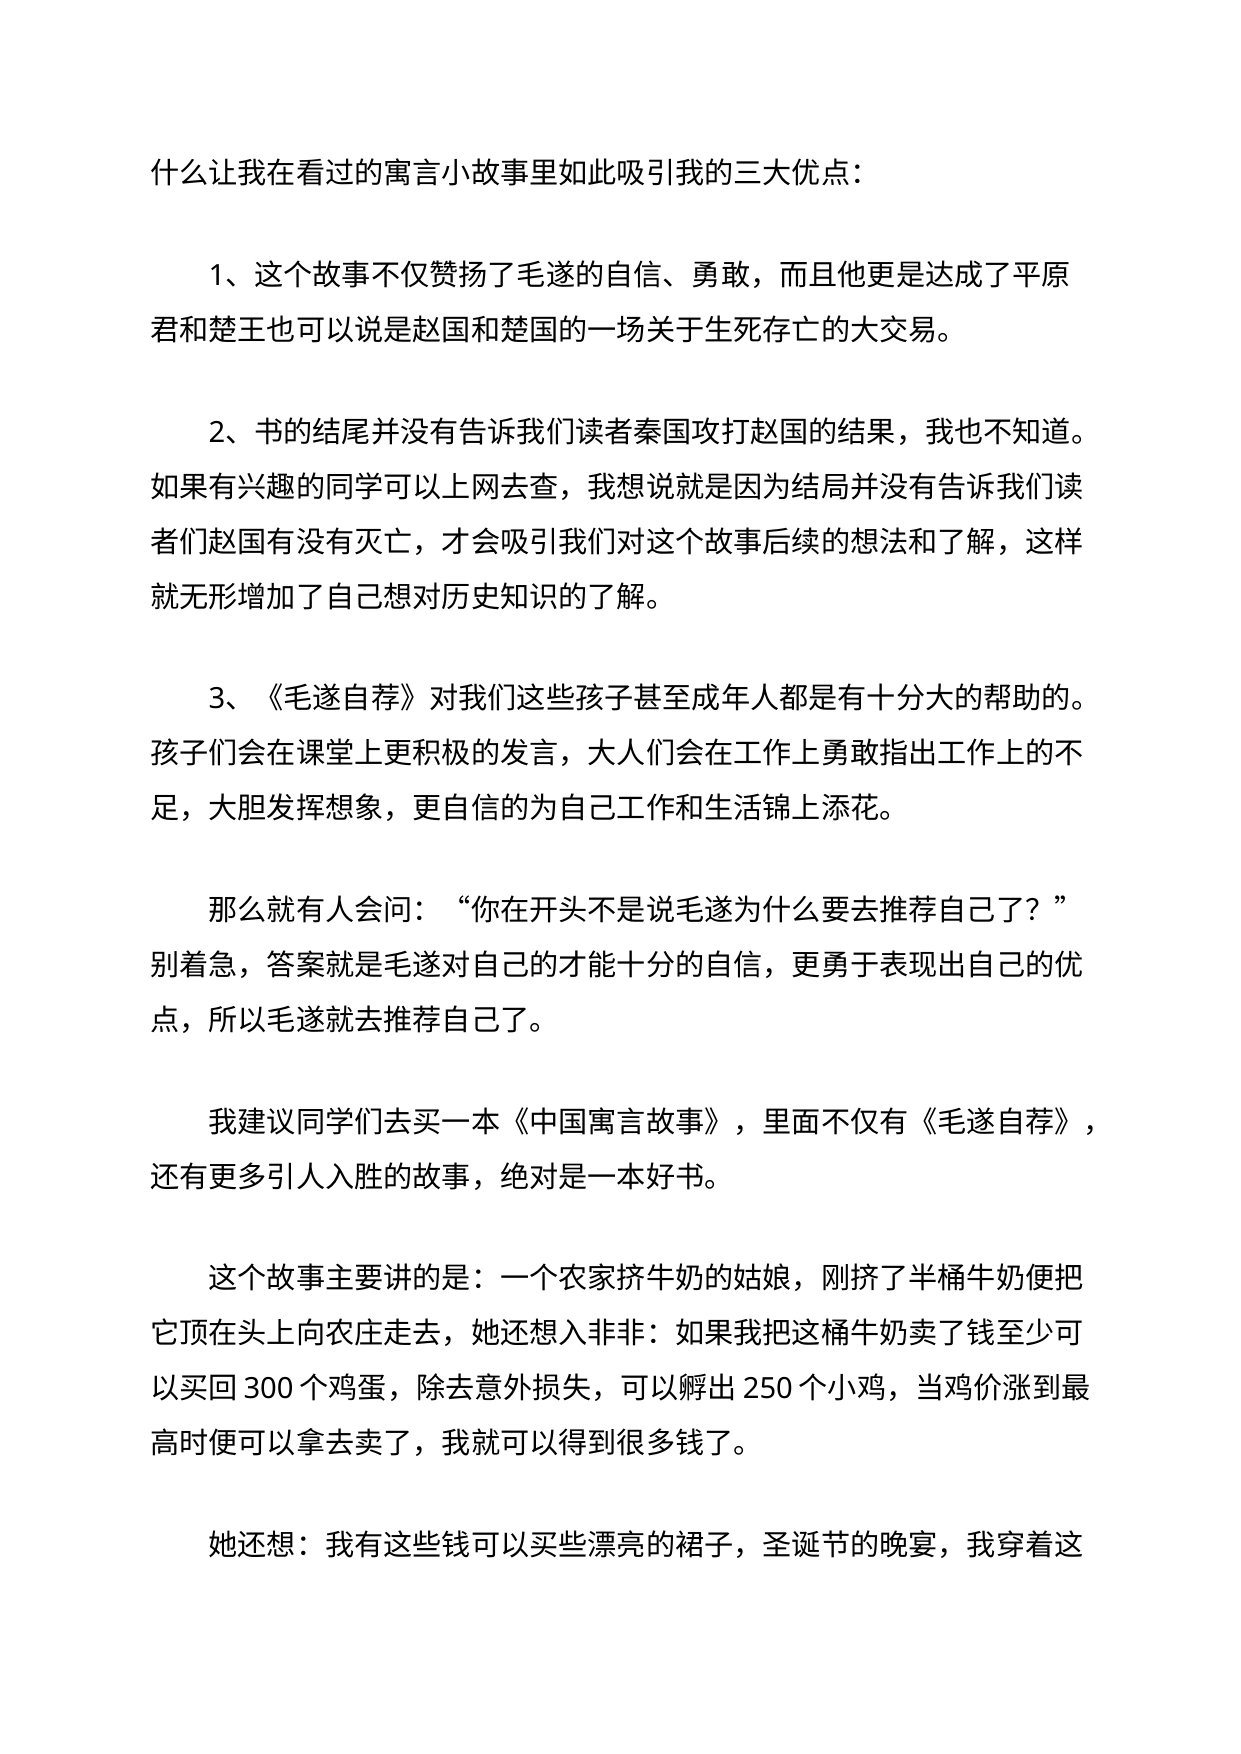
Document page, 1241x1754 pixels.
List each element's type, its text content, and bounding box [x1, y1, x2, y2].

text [150, 150, 1090, 192]
text 那么就有人会问：“你在开头不是说毛遂为什么要去推荐自己了？”别着急，答案就是毛遂对自己的才能十分的自信，更勇于表现出自己的优点，所以毛遂就去推荐自己了。 [150, 887, 1090, 1039]
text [150, 1522, 1090, 1564]
text 3、《毛遂自荐》对我们这些孩子甚至成年人都是有十分大的帮助的。孩子们会在课堂上更积极的发言，大人们会在工作上勇敢指出工作上的不足，大胆发挥想象，更自信的为自己工作和生活锦上添花。 [150, 675, 1090, 827]
text 2、书的结尾并没有告诉我们读者秦国攻打赵国的结果，我也不知道。如果有兴趣的同学可以上网去查，我想说就是因为结局并没有告诉我们读者们赵国有没有灭亡，才会吸引我们对这个故事后续的想法和了解，这样就无形增加了自己想对历史知识的了解。 [150, 408, 1090, 616]
text 我建议同学们去买一本《中国寓言故事》，里面不仅有《毛遂自荐》，还有更多引人入胜的故事，绝对是一本好书。 [150, 1098, 1090, 1196]
text 1、这个故事不仅赞扬了毛遂的自信、勇敢，而且他更是达成了平原君和楚王也可以说是赵国和楚国的一场关于生死存亡的大交易。 [150, 252, 1090, 349]
text 这个故事主要讲的是：一个农家挤牛奶的姑娘，刚挤了半桶牛奶便把它顶在头上向农庄走去，她还想入非非：如果我把这桶牛奶卖了钱至少可以买回300个鸡蛋，除去意外损失，可以孵出250个小鸡，当鸡价涨到最高时便可以拿去卖了，我就可以得到很多钱了。 [150, 1255, 1090, 1462]
